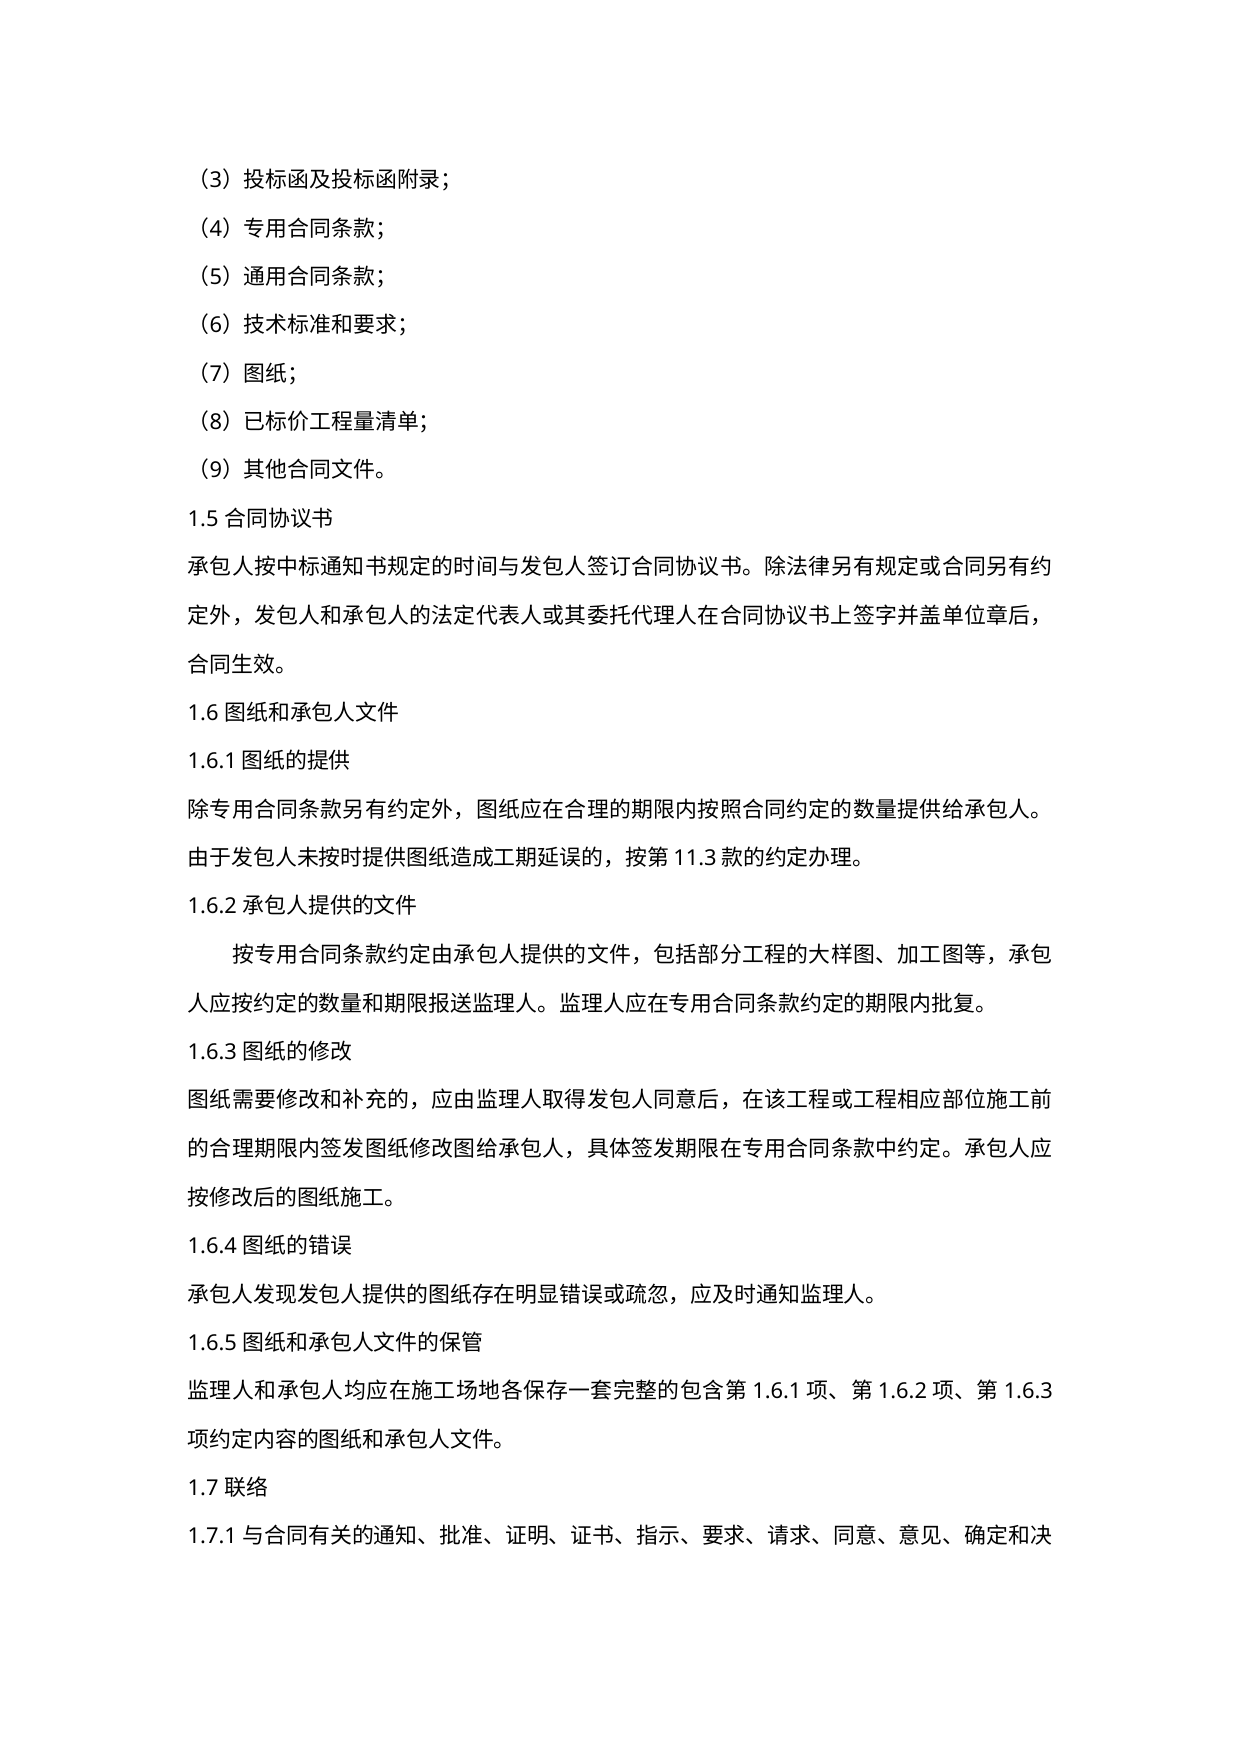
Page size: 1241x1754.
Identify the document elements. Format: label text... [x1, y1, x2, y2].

text 监理人和承包人均应在施工场地各保存一套完整的包含第1.6.1项、第1.6.2项、第1.6.3项约定内容的图纸和承包人文件。 [187, 1373, 1053, 1454]
text 图纸需要修改和补充的，应由监理人取得发包人同意后，在该工程或工程相应部位施工前的合理期限内签发图纸修改图给承包人，具体签发期限在专用合同条款中约定。承包人应按修改后的图纸施工。 [187, 1082, 1053, 1212]
text （7）图纸； [187, 355, 1053, 388]
text （5）通用合同条款； [187, 259, 1053, 291]
text 1.6.4 图纸的错误 [187, 1228, 1053, 1260]
text 1.6.1图纸的提供 [187, 743, 1053, 775]
text 按专用合同条款约定由承包人提供的文件，包括部分工程的大样图、加工图等，承包人应按约定的数量和期限报送监理人。监理人应在专用合同条款约定的期限内批复。 [187, 937, 1053, 1018]
text 1.6.5 图纸和承包人文件的保管 [187, 1324, 1053, 1357]
text 1.6 图纸和承包人文件 [187, 694, 1053, 727]
text 1.7 联络 [187, 1470, 1053, 1502]
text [187, 1518, 1053, 1551]
text （8）已标价工程量清单； [187, 404, 1053, 436]
text 1.6.2 承包人提供的文件 [187, 888, 1053, 921]
text 1.5 合同协议书 [187, 500, 1053, 533]
text （3）投标函及投标函附录； [187, 162, 1053, 194]
text 承包人按中标通知书规定的时间与发包人签订合同协议书。除法律另有规定或合同另有约定外，发包人和承包人的法定代表人或其委托代理人在合同协议书上签字并盖单位章后，合同生效。 [187, 549, 1053, 679]
text 除专用合同条款另有约定外，图纸应在合理的期限内按照合同约定的数量提供给承包人。由于发包人未按时提供图纸造成工期延误的，按第11.3款的约定办理。 [187, 791, 1053, 872]
text （9）其他合同文件。 [187, 452, 1053, 484]
text 1.6.3 图纸的修改 [187, 1034, 1053, 1066]
text （4）专用合同条款； [187, 210, 1053, 243]
text 承包人发现发包人提供的图纸存在明显错误或疏忽，应及时通知监理人。 [187, 1276, 1053, 1309]
text （6）技术标准和要求； [187, 307, 1053, 339]
